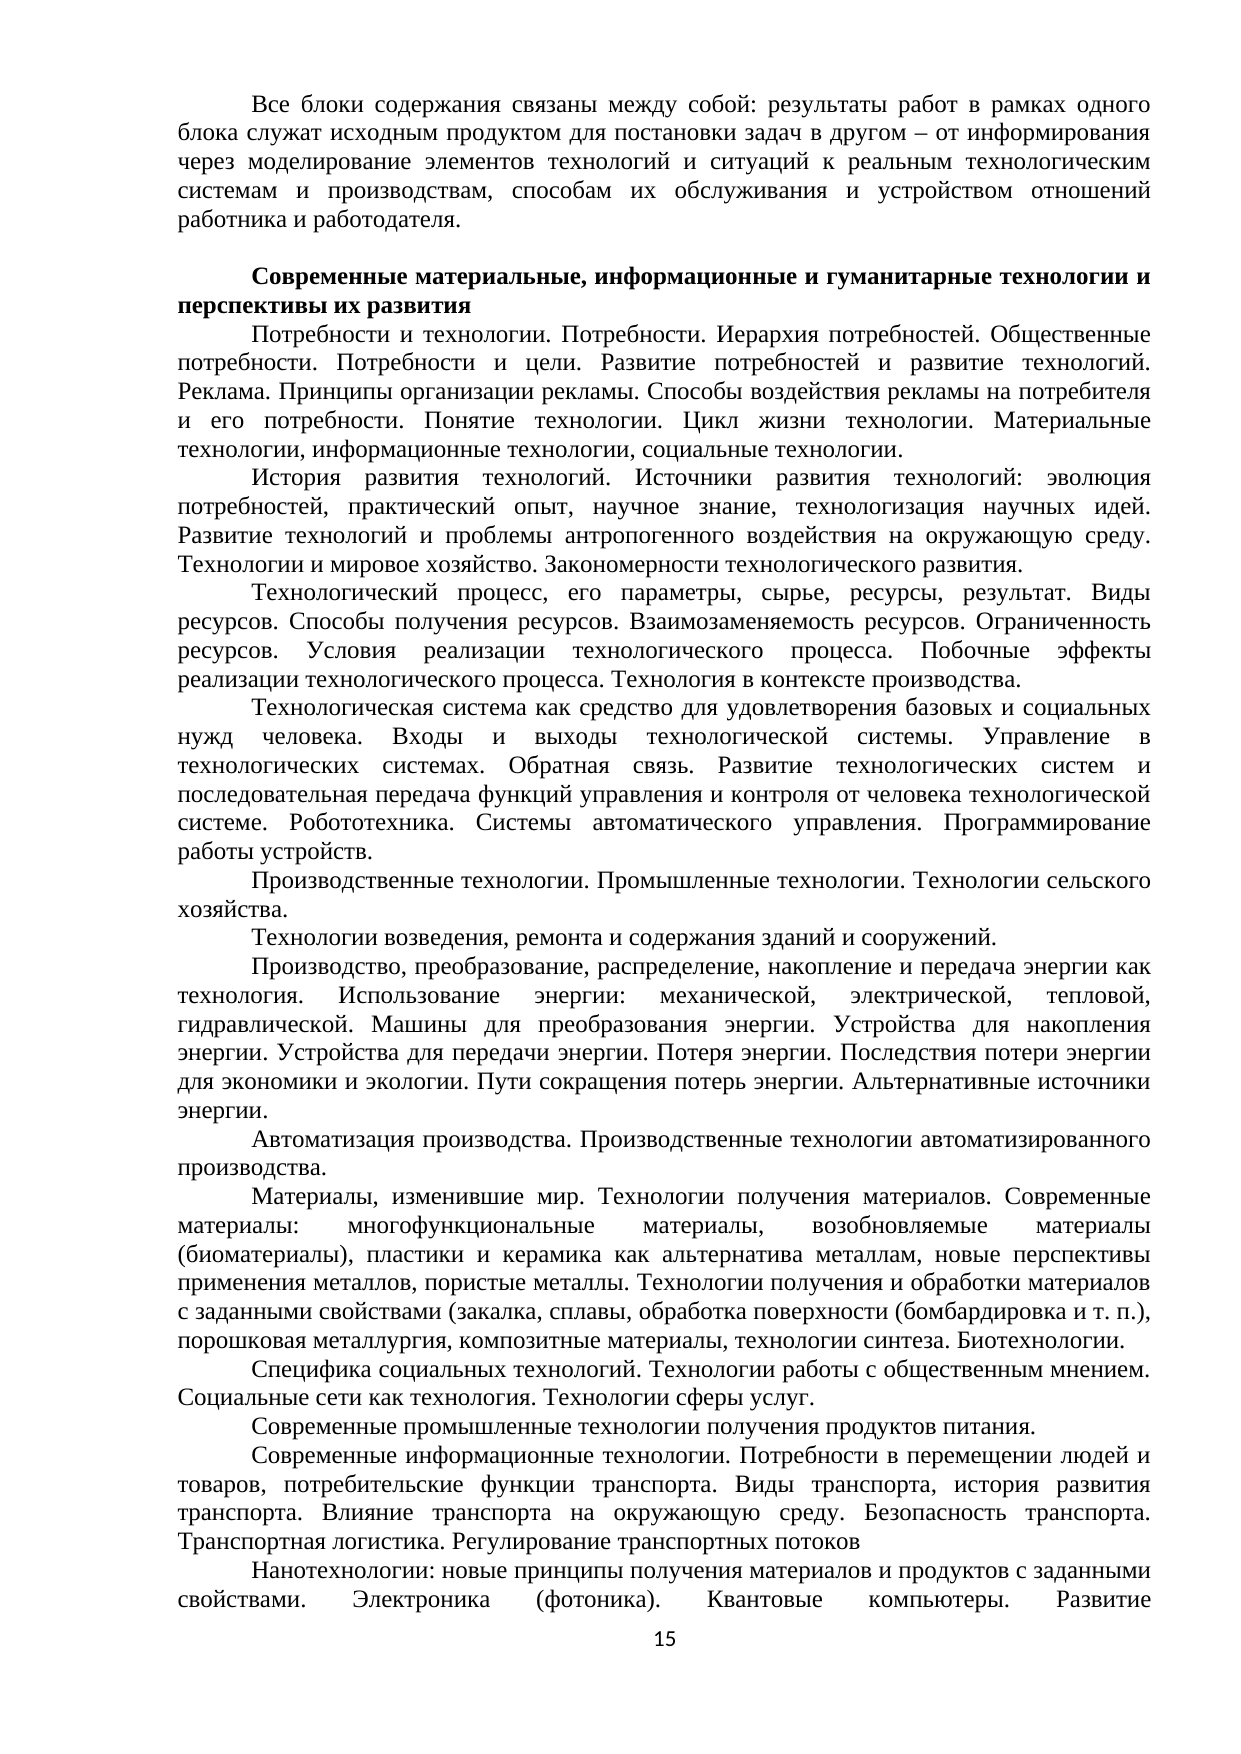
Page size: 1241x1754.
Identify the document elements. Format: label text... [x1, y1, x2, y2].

text Материалы, изменившие мир. Технологии получения материалов. Современные материалы: многофункциональные материалы, возобновляемые материалы (биоматериалы), пластики и керамика как альтернатива металлам, новые перспективы применения металлов, пористые металлы. Технологии получения и обработки материалов с заданными свойствами (закалка, сплавы, обработка поверхности (бомбардировка и т. п.), порошковая металлургия, композитные материалы, технологии синтеза. Биотехнологии. [177, 1181, 1152, 1354]
text Современные информационные технологии. Потребности в перемещении людей и товаров, потребительские функции транспорта. Виды транспорта, история развития транспорта. Влияние транспорта на окружающую среду. Безопасность транспорта. Транспортная логистика. Регулирование транспортных потоков [177, 1440, 1152, 1555]
text История развития технологий. Источники развития технологий: эволюция потребностей, практический опыт, научное знание, технологизация научных идей. Развитие технологий и проблемы антропогенного воздействия на окружающую среду. Технологии и мировое хозяйство. Закономерности технологического развития. [177, 462, 1152, 577]
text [177, 1555, 1152, 1612]
text Все блоки содержания связаны между собой: результаты работ в рамках одного блока служат исходным продуктом для постановки задач в другом – от информирования через моделирование элементов технологий и ситуаций к реальным технологическим системам и производствам, способам их обслуживания и устройством отношений работника и работодателя. [177, 89, 1152, 232]
text Производственные технологии. Промышленные технологии. Технологии сельского хозяйства. [177, 865, 1152, 922]
text Технологии возведения, ремонта и содержания зданий и сооружений. [177, 922, 1152, 951]
text Современные материальные, информационные и гуманитарные технологии и перспективы их развития [177, 261, 1152, 319]
text Производство, преобразование, распределение, накопление и передача энергии как технология. Использование энергии: механической, электрической, тепловой, гидравлической. Машины для преобразования энергии. Устройства для накопления энергии. Устройства для передачи энергии. Потеря энергии. Последствия потери энергии для экономики и экологии. Пути сокращения потерь энергии. Альтернативные источники энергии. [177, 951, 1152, 1124]
text Современные промышленные технологии получения продуктов питания. [177, 1411, 1152, 1440]
text Специфика социальных технологий. Технологии работы с общественным мнением. Социальные сети как технология. Технологии сферы услуг. [177, 1354, 1152, 1411]
text Технологический процесс, его параметры, сырье, ресурсы, результат. Виды ресурсов. Способы получения ресурсов. Взаимозаменяемость ресурсов. Ограниченность ресурсов. Условия реализации технологического процесса. Побочные эффекты реализации технологического процесса. Технология в контексте производства. [177, 577, 1152, 692]
text Технологическая система как средство для удовлетворения базовых и социальных нужд человека. Входы и выходы технологической системы. Управление в технологических системах. Обратная связь. Развитие технологических систем и последовательная передача функций управления и контроля от человека технологической системе. Робототехника. Системы автоматического управления. Программирование работы устройств. [177, 692, 1152, 865]
text Потребности и технологии. Потребности. Иерархия потребностей. Общественные потребности. Потребности и цели. Развитие потребностей и развитие технологий. Реклама. Принципы организации рекламы. Способы воздействия рекламы на потребителя и его потребности. Понятие технологии. Цикл жизни технологии. Материальные технологии, информационные технологии, социальные технологии. [177, 319, 1152, 462]
text Автоматизация производства. Производственные технологии автоматизированного производства. [177, 1124, 1152, 1181]
